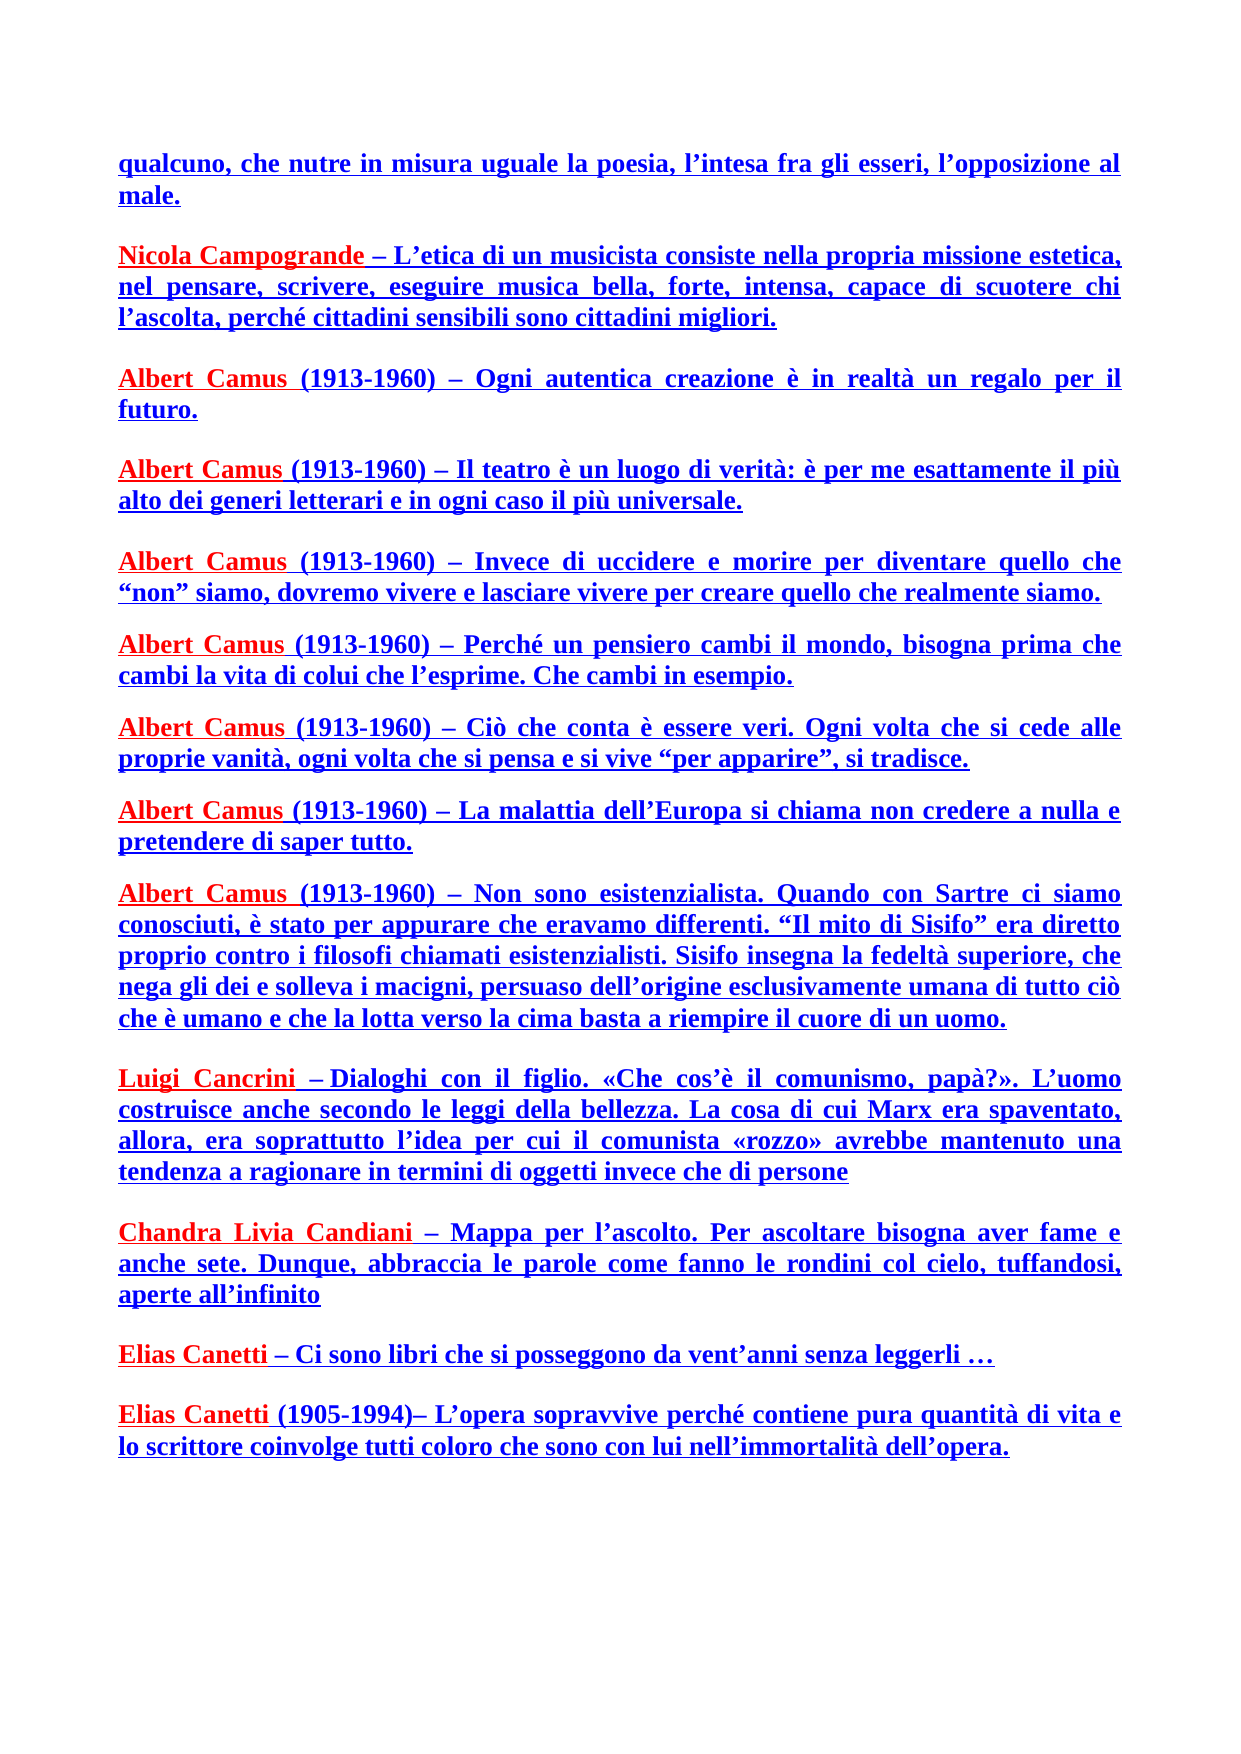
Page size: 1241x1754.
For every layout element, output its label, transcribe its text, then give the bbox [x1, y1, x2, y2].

subtitle Nicola Campogrande – L’etica di un musicista consiste nella propria missione estetica, nel pensare, scrivere, eseguire musica bella, forte, intensa, capace di scuotere chi l’ascolta, perché cittadini sensibili sono cittadini migliori. [118, 239, 1122, 266]
subtitle Elias Canetti (1905-1994)– L’opera sopravvive perché contiene pura quantità di vita e lo scrittore coinvolge tutti coloro che sono con lui nell’immortalità dell’opera. [118, 1399, 1122, 1426]
text Albert Camus (1913-1960) – La malattia dell’Europa si chiama non credere a nulla e pretendere di saper tutto. [118, 794, 1122, 856]
subtitle Luigi Cancrini – Dialoghi con il figlio. «Che cos’è il comunismo, papà?». L’uomo costruisce anche secondo le leggi della bellezza. La cosa di cui Marx era spaventato, allora, era soprattutto l’idea per cui il comunista «rozzo» avrebbe mantenuto una tendenza a ragionare in termini di oggetti invece che di persone [118, 1122, 1122, 1151]
subtitle Albert Camus (1913-1960) – Perché un pensiero cambi il mondo, bisogna prima che cambi la vita di colui che l’esprime. Che cambi in esempio. [118, 628, 1122, 655]
subtitle Luigi Cancrini – Dialoghi con il figlio. «Che cos’è il comunismo, papà?». L’uomo costruisce anche secondo le leggi della bellezza. La cosa di cui Marx era spaventato, allora, era soprattutto l’idea per cui il comunista «rozzo» avrebbe mantenuto una tendenza a ragionare in termini di oggetti invece che di persone [118, 1091, 1122, 1120]
subtitle Albert Camus (1913-1960) – Invece di uccidere e morire per diventare quello che “non” siamo, dovremo vivere e lasciare vivere per creare quello che realmente siamo. [118, 544, 1122, 572]
subtitle Nicola Campogrande – L’etica di un musicista consiste nella propria missione estetica, nel pensare, scrivere, eseguire musica bella, forte, intensa, capace di scuotere chi l’ascolta, perché cittadini sensibili sono cittadini migliori. [118, 268, 1122, 332]
subtitle Albert Camus (1913-1960) – Ogni autentica creazione è in realtà un regalo per il futuro. [118, 390, 1122, 424]
subtitle Chandra Livia Candiani – Mappa per l’ascolto. Per ascoltare bisogna aver fame e anche sete. Dunque, abbraccia le parole come fanno le rondini col cielo, tuffandosi, aperte all’infinito [118, 1276, 1122, 1309]
subtitle Albert Camus (1913-1960) – Ogni autentica creazione è in realtà un regalo per il futuro. [118, 362, 1122, 389]
subtitle Albert Camus (1913-1960) – Invece di uccidere e morire per diventare quello che “non” siamo, dovremo vivere e lasciare vivere per creare quello che realmente siamo. [118, 573, 1122, 607]
subtitle Luigi Cancrini – Dialoghi con il figlio. «Che cos’è il comunismo, papà?». L’uomo costruisce anche secondo le leggi della bellezza. La cosa di cui Marx era spaventato, allora, era soprattutto l’idea per cui il comunista «rozzo» avrebbe mantenuto una tendenza a ragionare in termini di oggetti invece che di persone [118, 1062, 1122, 1089]
subtitle Albert Camus (1913-1960) – Perché un pensiero cambi il mondo, bisogna prima che cambi la vita di colui che l’esprime. Che cambi in esempio. [118, 656, 1122, 690]
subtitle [118, 148, 1122, 210]
subtitle Albert Camus (1913-1960) – Non sono esistenzialista. Quando con Sartre ci siamo conosciuti, è stato per appurare che eravamo differenti. “Il mito di Sisifo” era diretto proprio contro i filosofi chiamati esistenzialisti. Sisifo insegna la fedeltà superiore, che nega gli dei e solleva i macigni, persuaso dell’origine esclusivamente umana di tutto ciò che è umano e che la lotta verso la cima basta a riempire il cuore di un uomo. [118, 906, 1122, 967]
subtitle Albert Camus (1913-1960) – Non sono esistenzialista. Quando con Sartre ci siamo conosciuti, è stato per appurare che eravamo differenti. “Il mito di Sisifo” era diretto proprio contro i filosofi chiamati esistenzialisti. Sisifo insegna la fedeltà superiore, che nega gli dei e solleva i macigni, persuaso dell’origine esclusivamente umana di tutto ciò che è umano e che la lotta verso la cima basta a riempire il cuore di un uomo. [118, 968, 1122, 1033]
subtitle Elias Canetti – Ci sono libri che si posseggono da vent’anni senza leggerli … [118, 1338, 1122, 1369]
subtitle Chandra Livia Candiani – Mappa per l’ascolto. Per ascoltare bisogna aver fame e anche sete. Dunque, abbraccia le parole come fanno le rondini col cielo, tuffandosi, aperte all’infinito [118, 1244, 1122, 1274]
subtitle Elias Canetti (1905-1994)– L’opera sopravvive perché contiene pura quantità di vita e lo scrittore coinvolge tutti coloro che sono con lui nell’immortalità dell’opera. [118, 1427, 1122, 1461]
subtitle Albert Camus (1913-1960) – Non sono esistenzialista. Quando con Sartre ci siamo conosciuti, è stato per appurare che eravamo differenti. “Il mito di Sisifo” era diretto proprio contro i filosofi chiamati esistenzialisti. Sisifo insegna la fedeltà superiore, che nega gli dei e solleva i macigni, persuaso dell’origine esclusivamente umana di tutto ciò che è umano e che la lotta verso la cima basta a riempire il cuore di un uomo. [118, 877, 1122, 904]
text Albert Camus (1913-1960) – Ciò che conta è essere veri. Ogni volta che si cede alle proprie vanità, ogni volta che si pensa e si vive “per apparire”, si tradisce. [118, 739, 1122, 773]
text Albert Camus (1913-1960) – Ciò che conta è essere veri. Ogni volta che si cede alle proprie vanità, ogni volta che si pensa e si vive “per apparire”, si tradisce. [118, 711, 1122, 738]
subtitle Luigi Cancrini – Dialoghi con il figlio. «Che cos’è il comunismo, papà?». L’uomo costruisce anche secondo le leggi della bellezza. La cosa di cui Marx era spaventato, allora, era soprattutto l’idea per cui il comunista «rozzo» avrebbe mantenuto una tendenza a ragionare in termini di oggetti invece che di persone [118, 1153, 1122, 1187]
subtitle Chandra Livia Candiani – Mappa per l’ascolto. Per ascoltare bisogna aver fame e anche sete. Dunque, abbraccia le parole come fanno le rondini col cielo, tuffandosi, aperte all’infinito [118, 1216, 1122, 1243]
subtitle Albert Camus (1913-1960) – Il teatro è un luogo di verità: è per me esattamente il più alto dei generi letterari e in ogni caso il più universale. [118, 453, 1122, 515]
